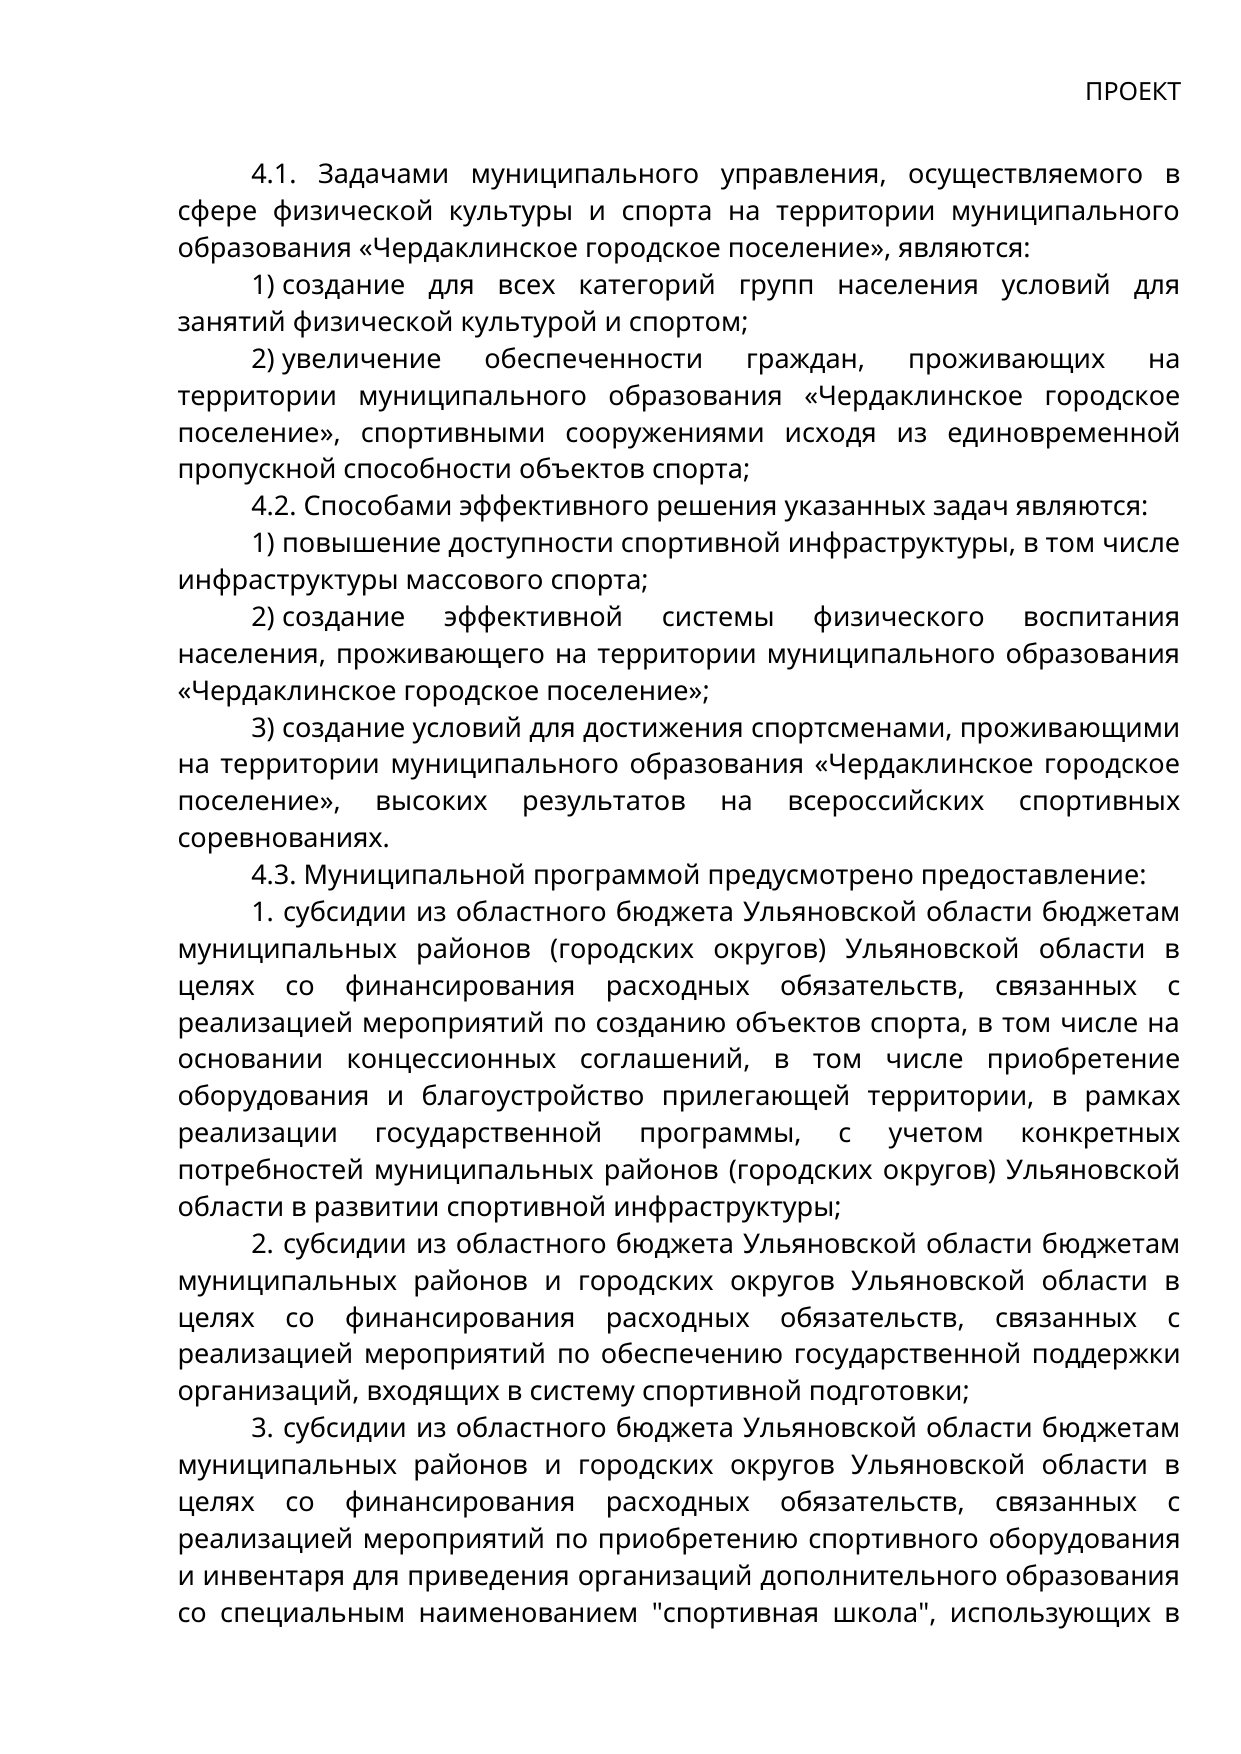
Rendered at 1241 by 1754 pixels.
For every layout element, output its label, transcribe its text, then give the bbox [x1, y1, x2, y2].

text 4.3. Муниципальной программой предусмотрено предоставление: [177, 856, 1181, 892]
text 3) создание условий для достижения спортсменами, проживающими на территории муниципального образования «Чердаклинское городское поселение», высоких результатов на всероссийских спортивных соревнованиях. [177, 708, 1181, 856]
text 1) создание для всех категорий групп населения условий для занятий физической культурой и спортом; [177, 266, 1181, 339]
text 2) создание эффективной системы физического воспитания населения, проживающего на территории муниципального образования «Чердаклинское городское поселение»; [177, 597, 1181, 708]
text 4.1. Задачами муниципального управления, осуществляемого в сфере физической культуры и спорта на территории муниципального образования «Чердаклинское городское поселение», являются: [177, 155, 1181, 266]
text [177, 1409, 1181, 1630]
text 4.2. Способами эффективного решения указанных задач являются: [177, 487, 1181, 524]
text 1. субсидии из областного бюджета Ульяновской области бюджетам муниципальных районов (городских округов) Ульяновской области в целях со финансирования расходных обязательств, связанных с реализацией мероприятий по созданию объектов спорта, в том числе на основании концессионных соглашений, в том числе приобретение оборудования и благоустройство прилегающей территории, в рамках реализации государственной программы, с учетом конкретных потребностей муниципальных районов (городских округов) Ульяновской области в развитии спортивной инфраструктуры; [177, 892, 1181, 1224]
text 1) повышение доступности спортивной инфраструктуры, в том числе инфраструктуры массового спорта; [177, 524, 1181, 597]
text 2) увеличение обеспеченности граждан, проживающих на территории муниципального образования «Чердаклинское городское поселение», спортивными сооружениями исходя из единовременной пропускной способности объектов спорта; [177, 339, 1181, 487]
text 2. субсидии из областного бюджета Ульяновской области бюджетам муниципальных районов и городских округов Ульяновской области в целях со финансирования расходных обязательств, связанных с реализацией мероприятий по обеспечению государственной поддержки организаций, входящих в систему спортивной подготовки; [177, 1224, 1181, 1409]
